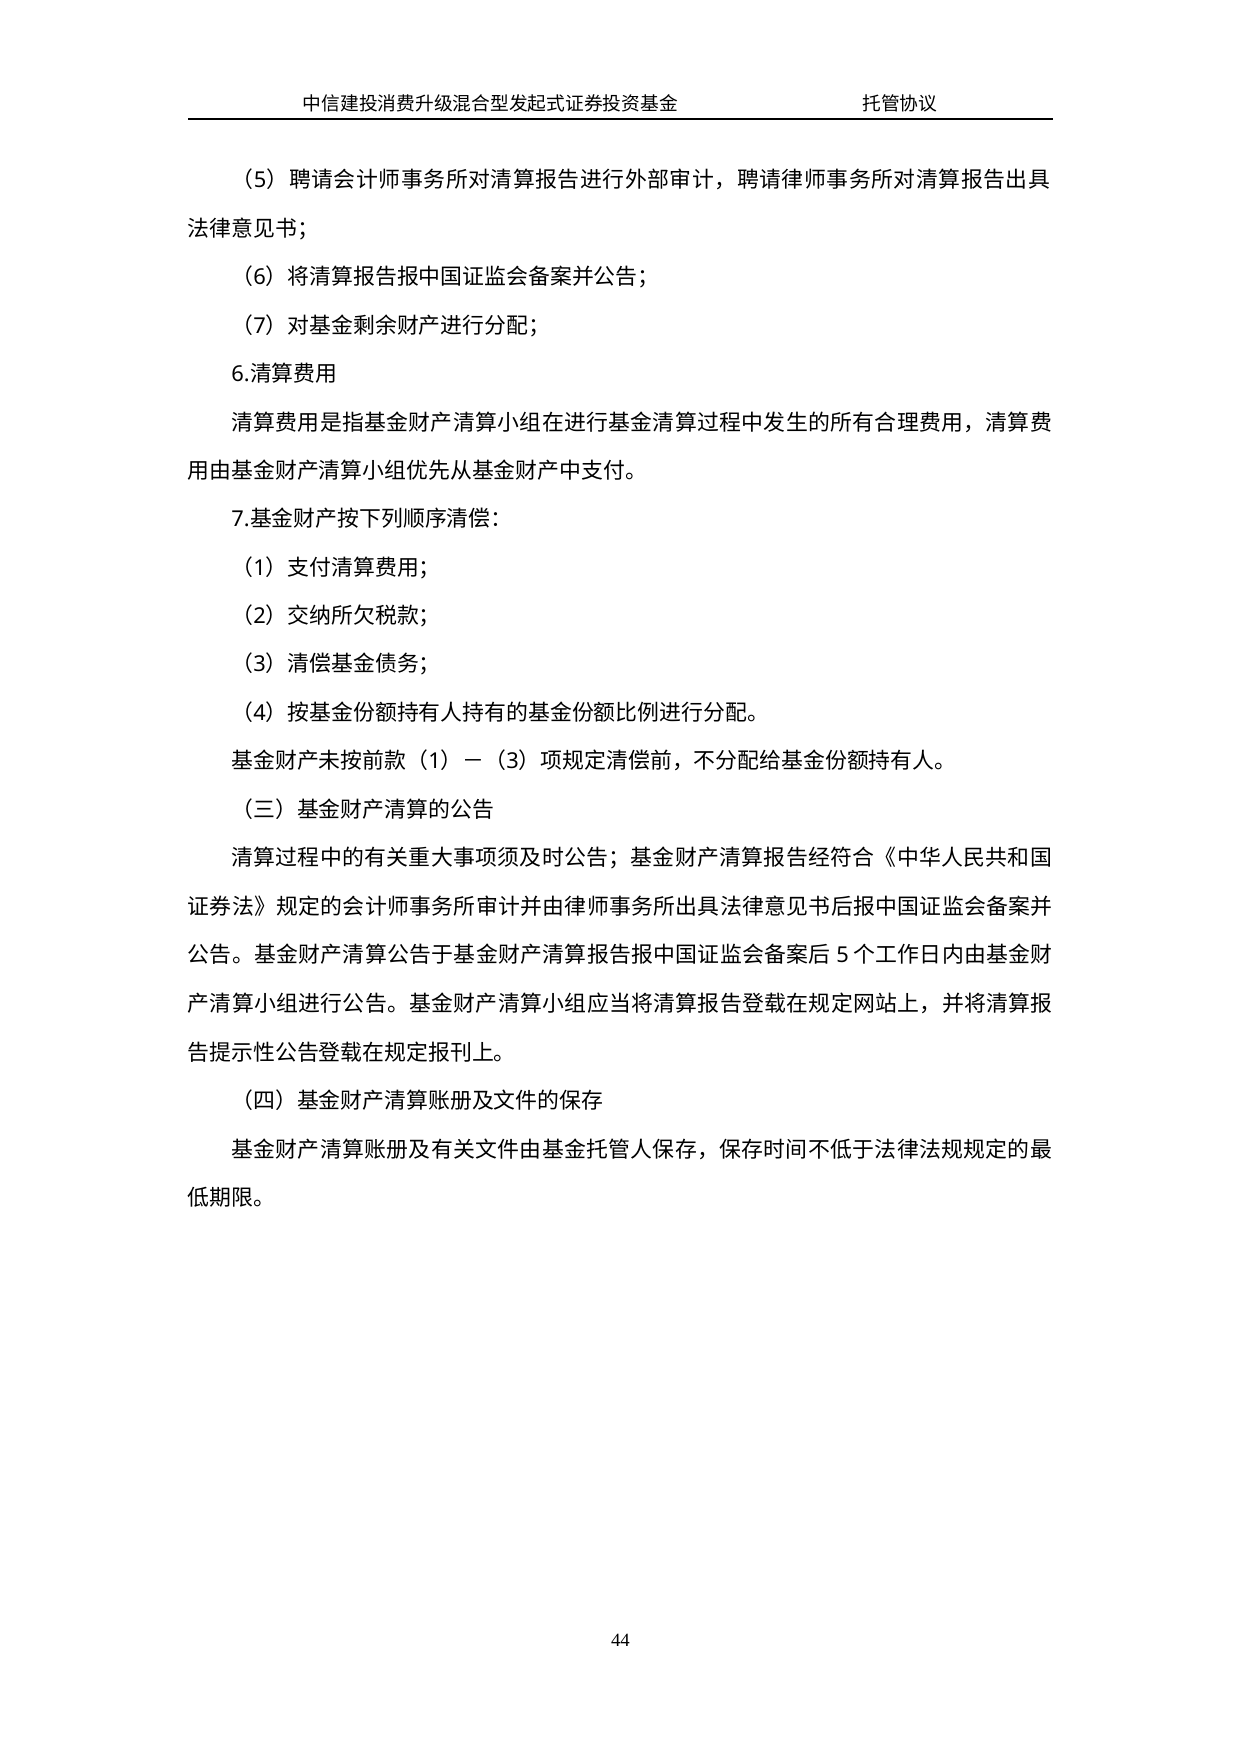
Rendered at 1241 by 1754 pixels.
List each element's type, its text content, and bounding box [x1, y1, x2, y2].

text 7.基金财产按下列顺序清偿： [187, 501, 1053, 534]
text 清算费用是指基金财产清算小组在进行基金清算过程中发生的所有合理费用，清算费用由基金财产清算小组优先从基金财产中支付。 [187, 404, 1053, 485]
text （2）交纳所欠税款； [187, 598, 1053, 630]
text （4）按基金份额持有人持有的基金份额比例进行分配。 [187, 694, 1053, 727]
text （四）基金财产清算账册及文件的保存 [187, 1083, 1053, 1115]
text （1）支付清算费用； [187, 549, 1053, 582]
text 6.清算费用 [187, 356, 1053, 388]
text （5）聘请会计师事务所对清算报告进行外部审计，聘请律师事务所对清算报告出具法律意见书； [187, 162, 1053, 243]
text 基金财产未按前款（1）－（3）项规定清偿前，不分配给基金份额持有人。 [187, 743, 1053, 775]
text （7）对基金剩余财产进行分配； [187, 307, 1053, 340]
text （三）基金财产清算的公告 [187, 791, 1053, 824]
text （6）将清算报告报中国证监会备案并公告； [187, 259, 1053, 292]
text 清算过程中的有关重大事项须及时公告；基金财产清算报告经符合《中华人民共和国证券法》规定的会计师事务所审计并由律师事务所出具法律意见书后报中国证监会备案并公告。基金财产清算公告于基金财产清算报告报中国证监会备案后5个工作日内由基金财产清算小组进行公告。基金财产清算小组应当将清算报告登载在规定网站上，并将清算报告提示性公告登载在规定报刊上。 [187, 839, 1053, 1067]
text 基金财产清算账册及有关文件由基金托管人保存，保存时间不低于法律法规规定的最低期限。 [187, 1131, 1053, 1212]
text （3）清偿基金债务； [187, 646, 1053, 679]
